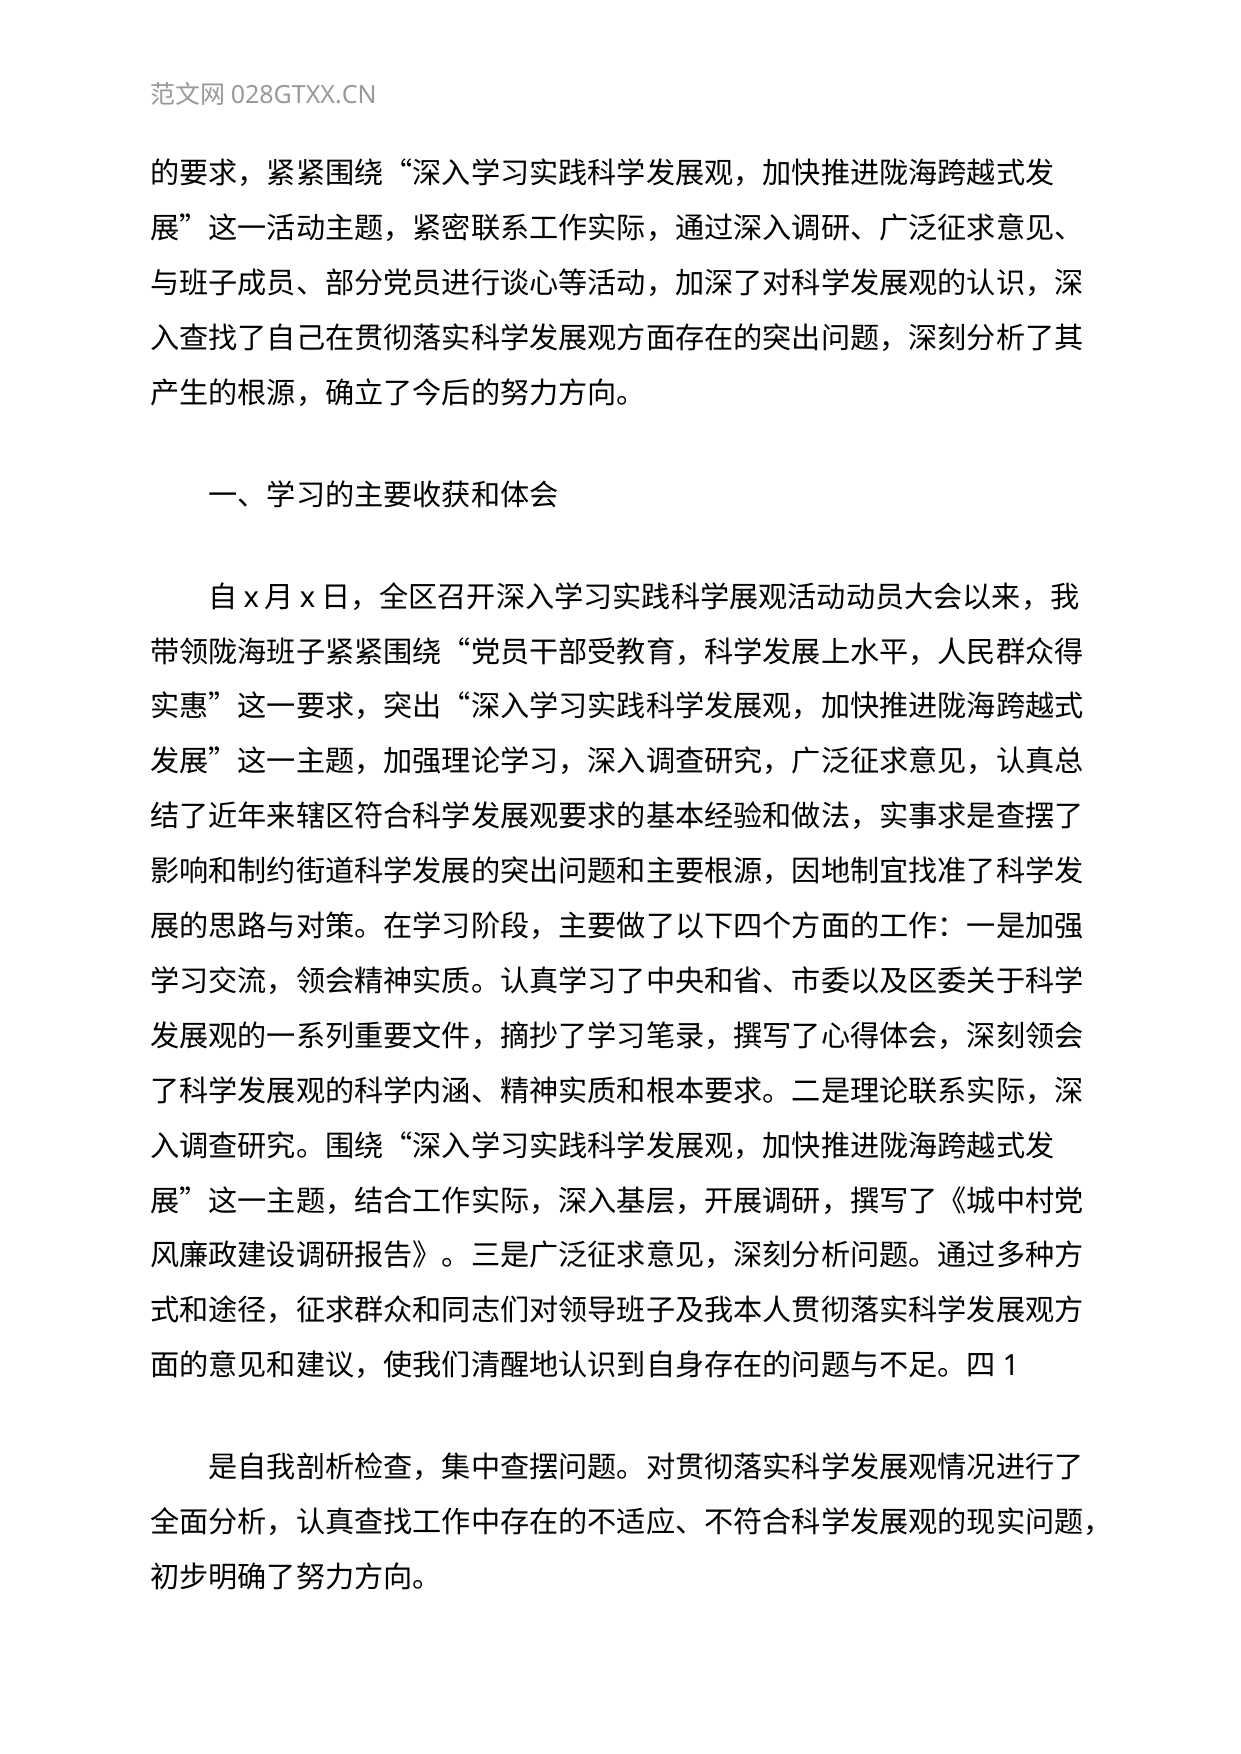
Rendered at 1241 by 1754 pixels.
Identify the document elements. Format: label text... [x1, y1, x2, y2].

text 自x月x日，全区召开深入学习实践科学展观活动动员大会以来，我带领陇海班子紧紧围绕“党员干部受教育，科学发展上水平，人民群众得实惠”这一要求，突出“深入学习实践科学发展观，加快推进陇海跨越式发展”这一主题，加强理论学习，深入调查研究，广泛征求意见，认真总结了近年来辖区符合科学发展观要求的基本经验和做法，实事求是查摆了影响和制约街道科学发展的突出问题和主要根源，因地制宜找准了科学发展的思路与对策。在学习阶段，主要做了以下四个方面的工作：一是加强学习交流，领会精神实质。认真学习了中央和省、市委以及区委关于科学发展观的一系列重要文件，摘抄了学习笔录，撰写了心得体会，深刻领会了科学发展观的科学内涵、精神实质和根本要求。二是理论联系实际，深入调查研究。围绕“深入学习实践科学发展观，加快推进陇海跨越式发展”这一主题，结合工作实际，深入基层，开展调研，撰写了《城中村党风廉政建设调研报告》。三是广泛征求意见，深刻分析问题。通过多种方式和途径，征求群众和同志们对领导班子及我本人贯彻落实科学发展观方面的意见和建议，使我们清醒地认识到自身存在的问题与不足。四 1 [150, 573, 1090, 1384]
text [150, 150, 1090, 412]
text 是自我剖析检查，集中查摆问题。对贯彻落实科学发展观情况进行了全面分析，认真查找工作中存在的不适应、不符合科学发展观的现实问题，初步明确了努力方向。 [150, 1444, 1090, 1596]
text 一、学习的主要收获和体会 [150, 471, 1090, 514]
